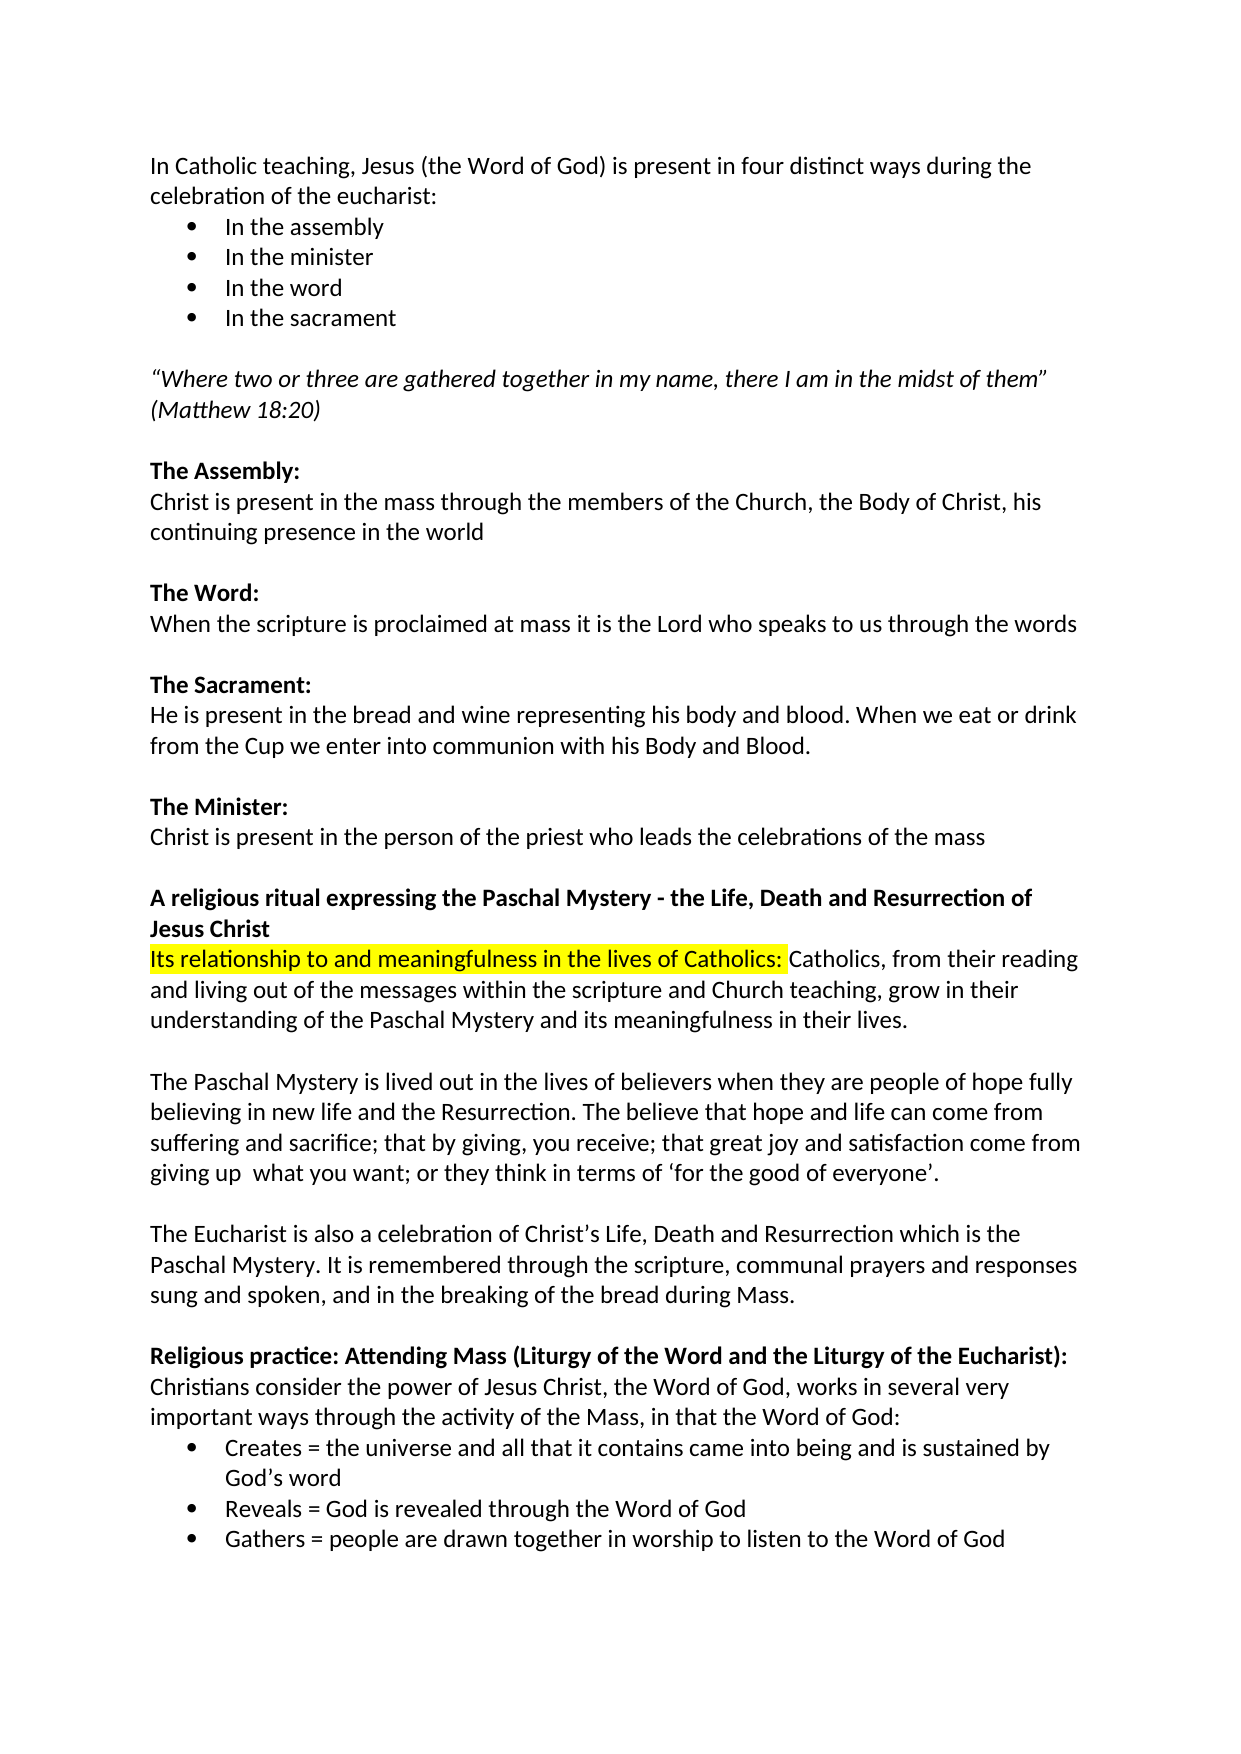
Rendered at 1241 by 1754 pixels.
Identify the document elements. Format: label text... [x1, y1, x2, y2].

text The Paschal Mystery is lived out in the lives of believers when they are people of hope fully believing in new life and the Resurrection. The believe that hope and life can come from suffering and sacrifice; that by giving, you receive; that great joy and satisfaction come from giving up what you want; or they think in terms of ‘for the good of everyone’. [150, 1066, 1090, 1188]
list Gathers = people are drawn together in worship to listen to the Word of God [187, 1523, 1090, 1554]
list Reveals = God is revealed through the Word of God [187, 1493, 1090, 1523]
text The Word: [150, 577, 1090, 608]
list In the minister [187, 242, 1090, 272]
text “Where two or three are gathered together in my name, there I am in the midst of them” (Matthew 18:20) [150, 364, 1090, 425]
text Christians consider the power of Jesus Christ, the Word of God, works in several very important ways through the activity of the Mass, in that the Word of God: [150, 1371, 1090, 1432]
text The Eucharist is also a celebration of Christ’s Life, Death and Resurrection which is the Paschal Mystery. It is remembered through the scripture, communal prayers and responses sung and spoken, and in the breaking of the bread during Mass. [150, 1218, 1090, 1310]
list Creates = the universe and all that it contains came into being and is sustained by God’s word [187, 1432, 1090, 1493]
text When the scripture is proclaimed at mass it is the Lord who speaks to us through the words [150, 608, 1090, 638]
text The Assembly: [150, 455, 1090, 486]
text Its relationship to and meaningfulness in the lives of Catholics: Catholics, from their reading and living out of the messages within the scripture and Church teaching, grow in their understanding of the Paschal Mystery and its meaningfulness in their lives. [150, 943, 1090, 1035]
text Christ is present in the person of the priest who leads the celebrations of the mass [150, 821, 1090, 852]
text Religious practice: Attending Mass (Liturgy of the Word and the Liturgy of the Eucharist): [150, 1340, 1090, 1371]
text He is present in the bread and wine representing his body and blood. When we eat or drink from the Cup we enter into communion with his Body and Blood. [150, 699, 1090, 760]
list In the word [187, 272, 1090, 303]
text A religious ritual expressing the Paschal Mystery - the Life, Death and Resurrection of Jesus Christ [150, 882, 1090, 943]
text The Minister: [150, 791, 1090, 821]
text The Sacrament: [150, 669, 1090, 699]
list In the sacrament [187, 303, 1090, 333]
text In Catholic teaching, Jesus (the Word of God) is present in four distinct ways during the celebration of the eucharist: [150, 150, 1090, 211]
text Christ is present in the mass through the members of the Church, the Body of Christ, his continuing presence in the world [150, 486, 1090, 547]
list In the assembly [187, 211, 1090, 242]
